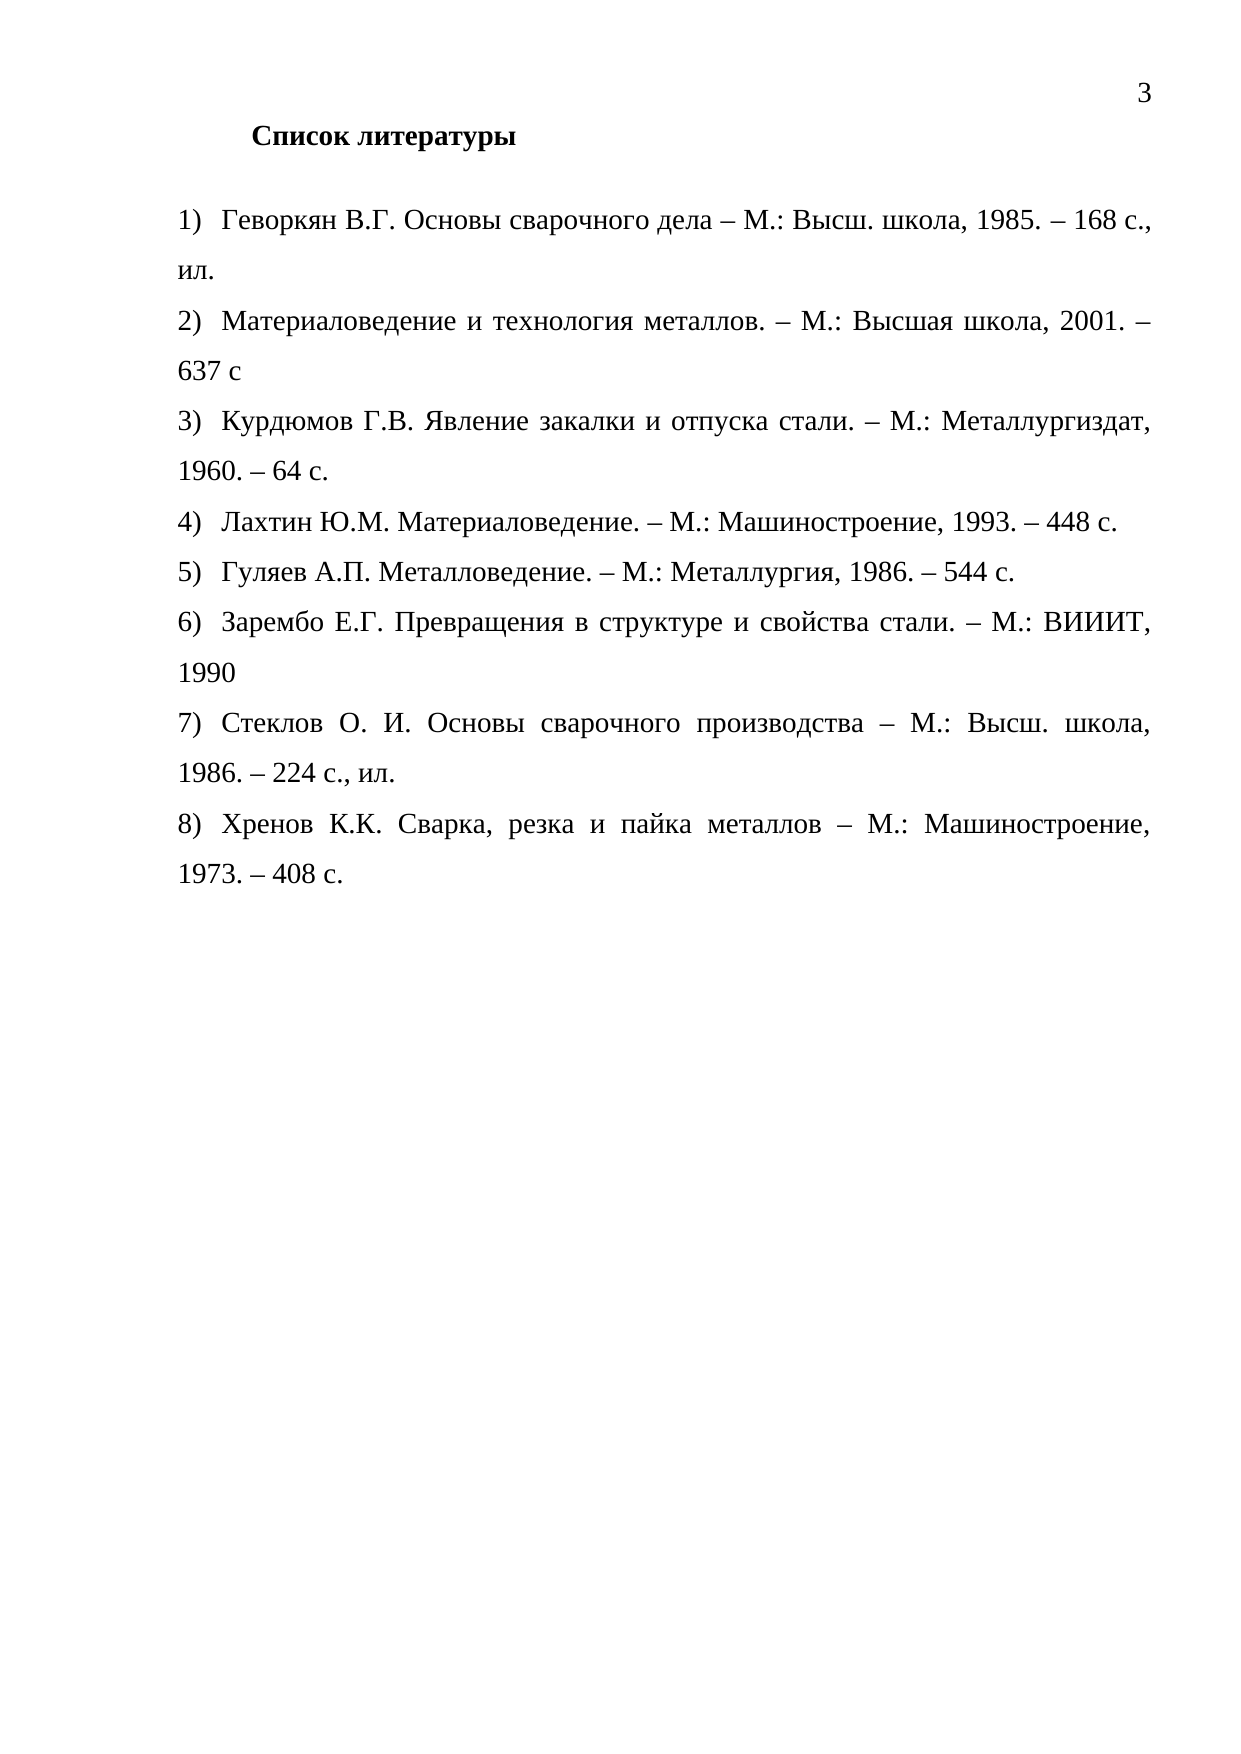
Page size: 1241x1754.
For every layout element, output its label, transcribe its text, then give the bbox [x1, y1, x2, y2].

list Материаловедение и технология металлов. – М.: Высшая школа, 2001. – 637 с [177, 303, 1152, 386]
list Курдюмов Г.В. Явление закалки и отпуска стали. – М.: Металлургиздат, 1960. – 64 с. [177, 403, 1152, 487]
list Геворкян В.Г. Основы сварочного дела – М.: Высш. школа, 1985. – 168 с., ил. [177, 202, 1152, 286]
list Гуляев А.П. Металловедение. – М.: Металлургия, 1986. – 544 с. [177, 554, 1152, 588]
subtitle Список литературы [177, 118, 1152, 152]
list Зарембо Е.Г. Превращения в структуре и свойства стали. – М.: ВИИИТ, 1990 [177, 604, 1152, 688]
list Хренов К.К. Сварка, резка и пайка металлов – М.: Машиностроение, 1973. – 408 с. [177, 806, 1152, 889]
list Стеклов О. И. Основы сварочного производства – М.: Высш. школа, 1986. – 224 с., ил. [177, 705, 1152, 789]
list Лахтин Ю.М. Материаловедение. – М.: Машиностроение, 1993. – 448 с. [177, 504, 1152, 537]
